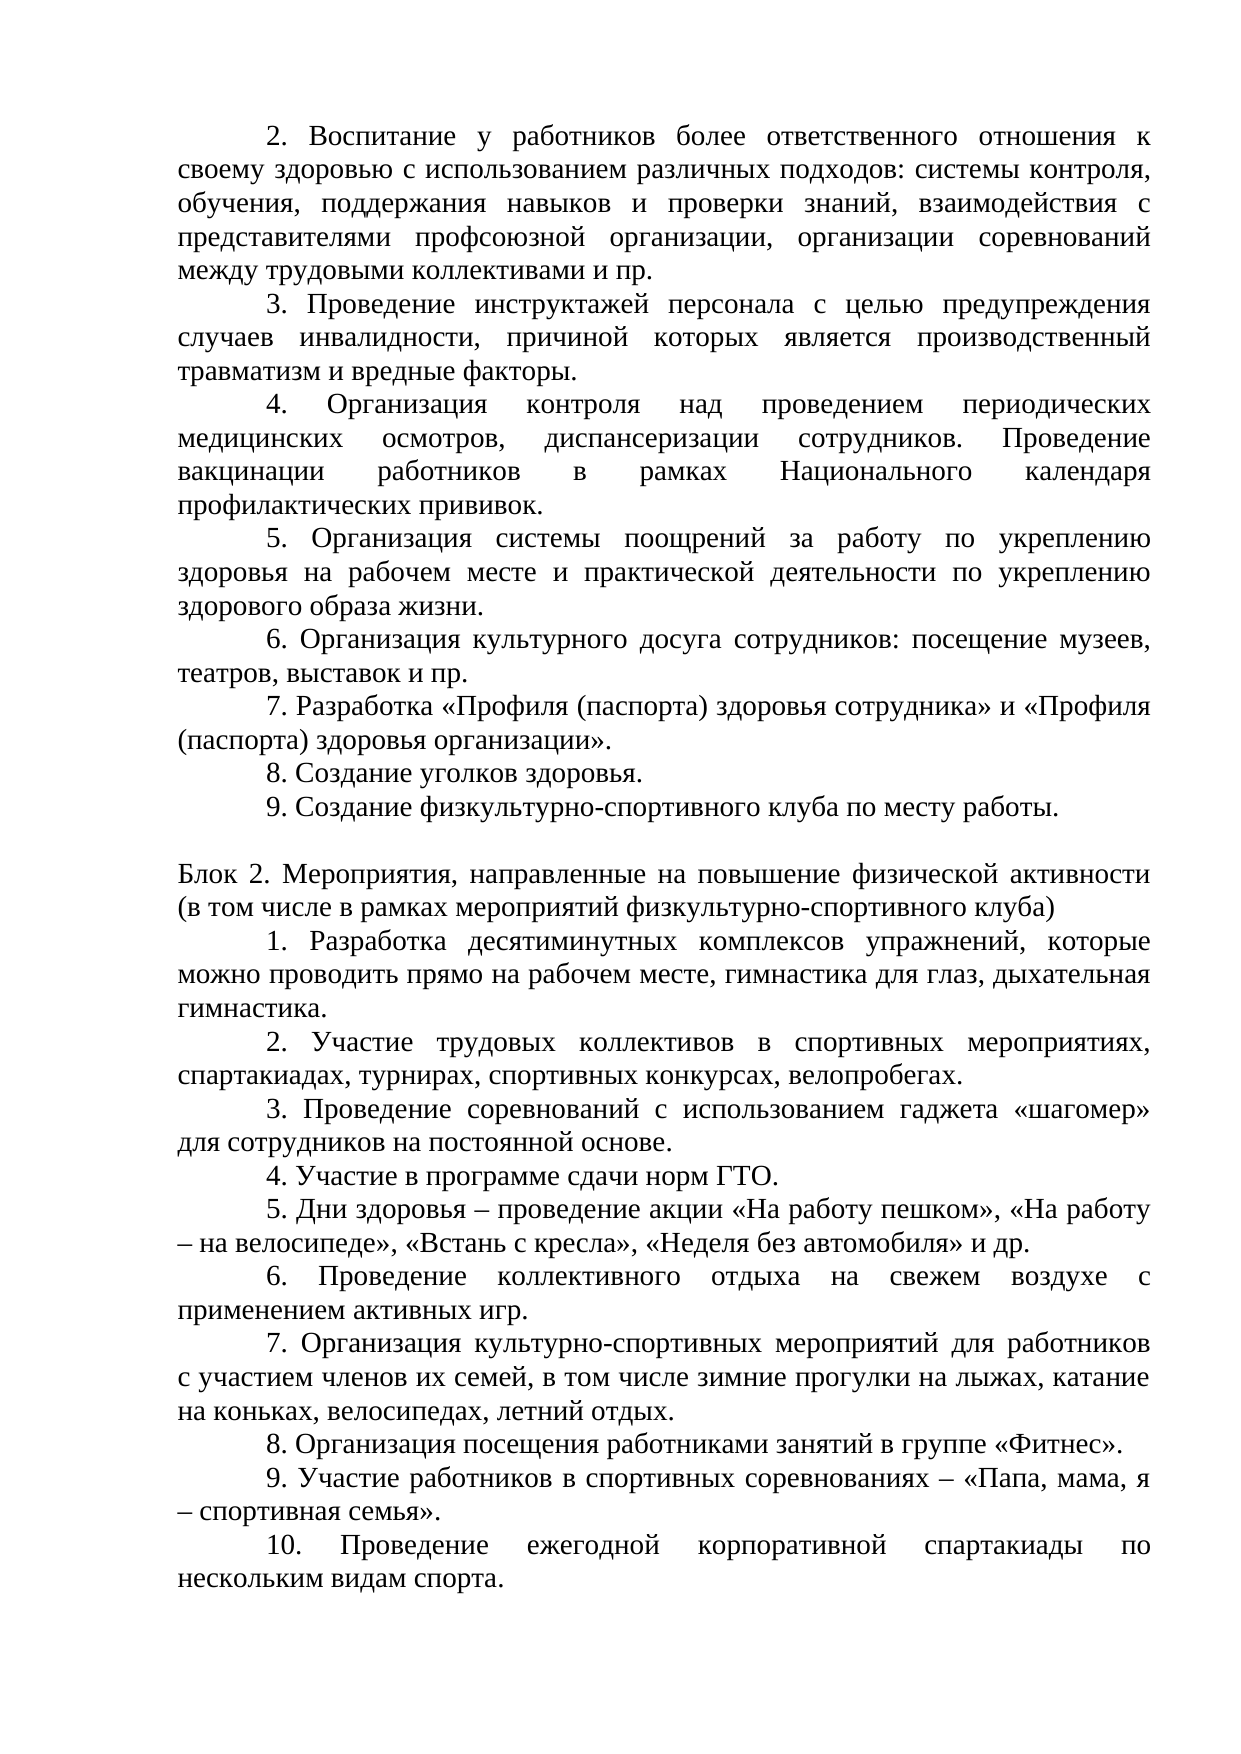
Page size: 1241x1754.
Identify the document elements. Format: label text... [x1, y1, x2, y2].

text 6. Проведение коллективного отдыха на свежем воздухе с применением активных игр. [177, 1258, 1152, 1326]
text 8. Создание уголков здоровья. [177, 755, 1152, 789]
text 5. Дни здоровья – проведение акции «На работу пешком», «На работу – на велосипеде», «Встань с кресла», «Неделя без автомобиля» и др. [177, 1191, 1152, 1258]
text 2. Воспитание у работников более ответственного отношения к своему здоровью с использованием различных подходов: системы контроля, обучения, поддержания навыков и проверки знаний, взаимодействия с представителями профсоюзной организации, организации соревнований между трудовыми коллективами и пр. [177, 118, 1152, 286]
text 7. Разработка «Профиля (паспорта) здоровья сотрудника» и «Профиля (паспорта) здоровья организации». [177, 688, 1152, 755]
text 3. Проведение соревнований с использованием гаджета «шагомер» для сотрудников на постоянной основе. [177, 1091, 1152, 1158]
text Блок 2. Мероприятия, направленные на повышение физической активности (в том числе в рамках мероприятий физкультурно-спортивного клуба) [177, 856, 1152, 923]
text 4. Участие в программе сдачи норм ГТО. [177, 1158, 1152, 1191]
text 7. Организация культурно-спортивных мероприятий для работников с участием членов их семей, в том числе зимние прогулки на лыжах, катание на коньках, велосипедах, летний отдых. [177, 1326, 1152, 1426]
text 5. Организация системы поощрений за работу по укреплению здоровья на рабочем месте и практической деятельности по укреплению здорового образа жизни. [177, 521, 1152, 621]
text 9. Создание физкультурно-спортивного клуба по месту работы. [177, 789, 1152, 822]
text 3. Проведение инструктажей персонала с целью предупреждения случаев инвалидности, причиной которых является производственный травматизм и вредные факторы. [177, 286, 1152, 386]
text 6. Организация культурного досуга сотрудников: посещение музеев, театров, выставок и пр. [177, 621, 1152, 688]
text 8. Организация посещения работниками занятий в группе «Фитнес». [177, 1426, 1152, 1460]
text 1. Разработка десятиминутных комплексов упражнений, которые можно проводить прямо на рабочем месте, гимнастика для глаз, дыхательная гимнастика. [177, 923, 1152, 1024]
text 9. Участие работников в спортивных соревнованиях – «Папа, мама, я – спортивная семья». [177, 1460, 1152, 1527]
text 4. Организация контроля над проведением периодических медицинских осмотров, диспансеризации сотрудников. Проведение вакцинации работников в рамках Национального календаря профилактических прививок. [177, 386, 1152, 521]
text 2. Участие трудовых коллективов в спортивных мероприятиях, спартакиадах, турнирах, спортивных конкурсах, велопробегах. [177, 1024, 1152, 1091]
text 10. Проведение ежегодной корпоративной спартакиады по нескольким видам спорта. [177, 1527, 1152, 1594]
